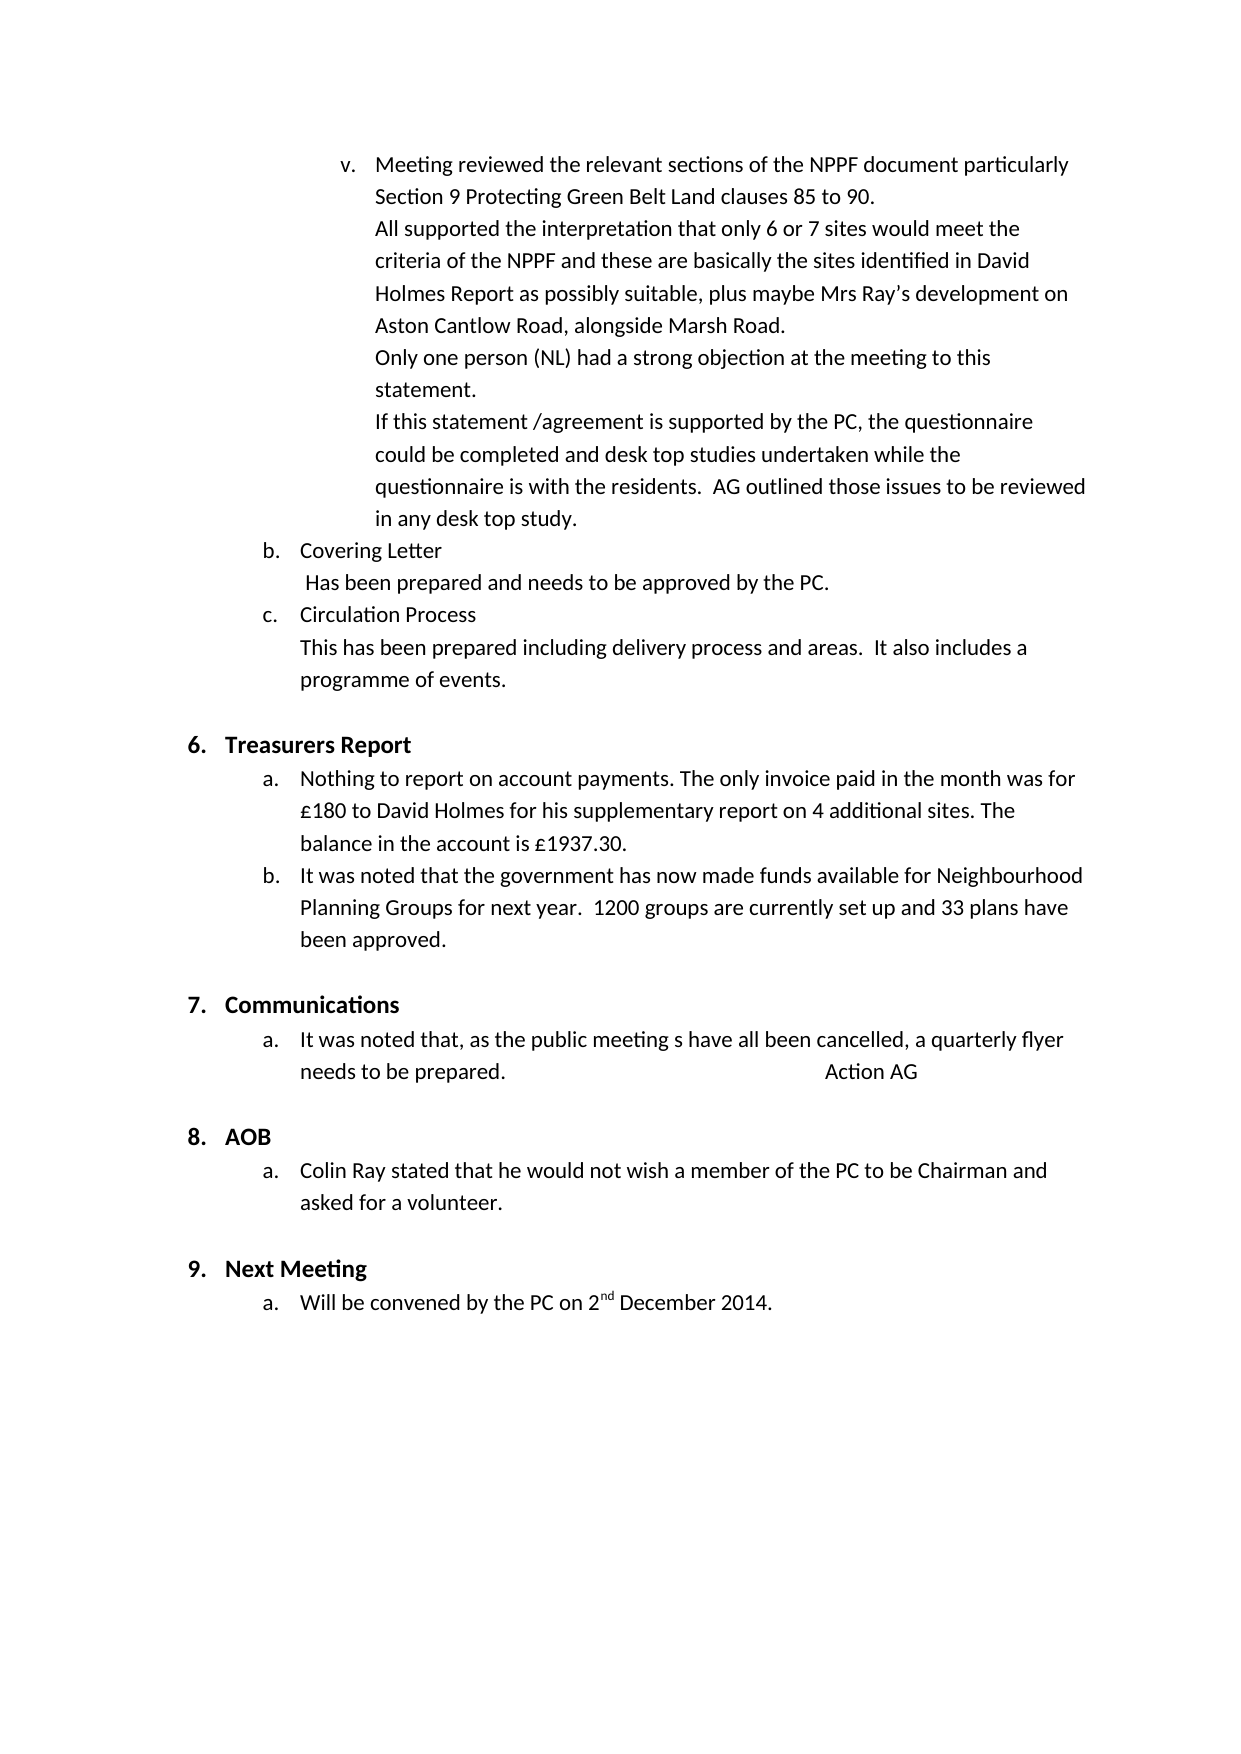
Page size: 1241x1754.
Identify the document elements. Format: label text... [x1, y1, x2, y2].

list This has been prepared including delivery process and areas. It also includes a programme of events. [300, 633, 1090, 693]
list All supported the interpretation that only 6 or 7 sites would meet the criteria of the NPPF and these are basically the sites identified in David Holmes Report as possibly suitable, plus maybe Mrs Ray’s development on Aston Cantlow Road, alongside Marsh Road. [375, 214, 1090, 339]
list Will be convened by the PC on 2nd December 2014. [262, 1288, 1090, 1316]
list Only one person (NL) had a strong objection at the meeting to this statement. [375, 343, 1090, 403]
list Next Meeting [187, 1253, 1090, 1283]
list Colin Ray stated that he would not wish a member of the PC to be Chairman and asked for a volunteer. [262, 1156, 1090, 1216]
list Treasurers Report [187, 729, 1090, 760]
list Communications [187, 990, 1090, 1020]
list Covering Letter [262, 536, 1090, 564]
list AOB [187, 1121, 1090, 1152]
list It was noted that the government has now made funds available for Neighbourhood Planning Groups for next year. 1200 groups are currently set up and 33 plans have been approved. [262, 861, 1090, 953]
list It was noted that, as the public meeting s have all been cancelled, a quarterly flyer needs to be prepared. Action AG [262, 1025, 1090, 1085]
list If this statement /agreement is supported by the PC, the questionnaire could be completed and desk top studies undertaken while the questionnaire is with the residents. AG outlined those issues to be reviewed in any desk top study. [375, 407, 1090, 532]
list Meeting reviewed the relevant sections of the NPPF document particularly Section 9 Protecting Green Belt Land clauses 85 to 90. [356, 150, 1090, 210]
list Has been prepared and needs to be approved by the PC. [300, 568, 1090, 596]
list Nothing to report on account payments. The only invoice paid in the month was for £180 to David Holmes for his supplementary report on 4 additional sites. The balance in the account is £1937.30. [262, 764, 1090, 857]
list Circulation Process [262, 601, 1090, 629]
